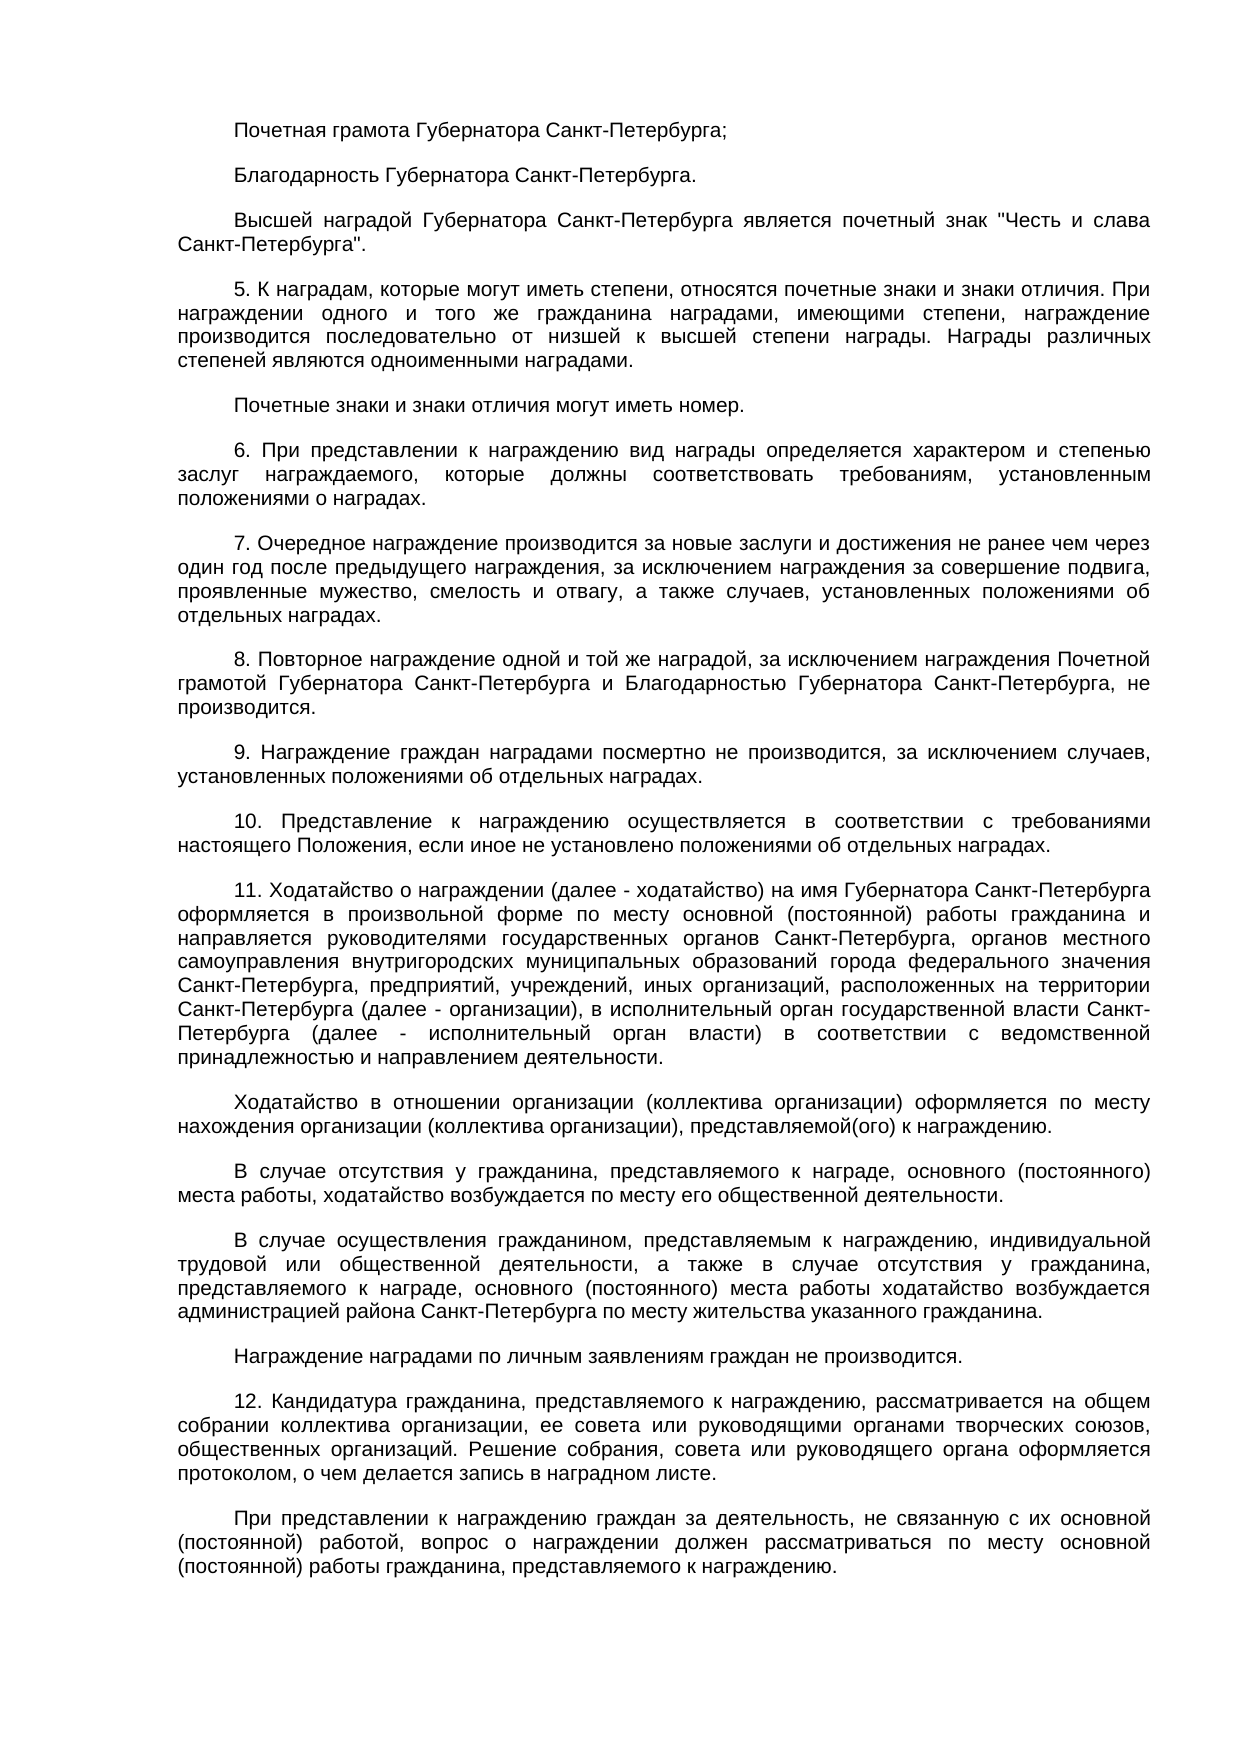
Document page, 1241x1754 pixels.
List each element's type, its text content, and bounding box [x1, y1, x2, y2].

text 12. Кандидатура гражданина, представляемого к награждению, рассматривается на общем собрании коллектива организации, ее совета или руководящими органами творческих союзов, общественных организаций. Решение собрания, совета или руководящего органа оформляется протоколом, о чем делается запись в наградном листе. [177, 1389, 1152, 1485]
text 10. Представление к награждению осуществляется в соответствии с требованиями настоящего Положения, если иное не установлено положениями об отдельных наградах. [177, 809, 1152, 857]
text Благодарность Губернатора Санкт-Петербурга. [177, 163, 1152, 187]
text 7. Очередное награждение производится за новые заслуги и достижения не ранее чем через один год после предыдущего награждения, за исключением награждения за совершение подвига, проявленные мужество, смелость и отвагу, а также случаев, установленных положениями об отдельных наградах. [177, 531, 1152, 626]
text В случае осуществления гражданином, представляемым к награждению, индивидуальной трудовой или общественной деятельности, а также в случае отсутствия у гражданина, представляемого к награде, основного (постоянного) места работы ходатайство возбуждается администрацией района Санкт-Петербурга по месту жительства указанного гражданина. [177, 1227, 1152, 1323]
text 6. При представлении к награждению вид награды определяется характером и степенью заслуг награждаемого, которые должны соответствовать требованиям, установленным положениями о наградах. [177, 438, 1152, 510]
text 11. Ходатайство о награждении (далее - ходатайство) на имя Губернатора Санкт-Петербурга оформляется в произвольной форме по месту основной (постоянной) работы гражданина и направляется руководителями государственных органов Санкт-Петербурга, органов местного самоуправления внутригородских муниципальных образований города федерального значения Санкт-Петербурга, предприятий, учреждений, иных организаций, расположенных на территории Санкт-Петербурга (далее - организации), в исполнительный орган государственной власти Санкт-Петербурга (далее - исполнительный орган власти) в соответствии с ведомственной принадлежностью и направлением деятельности. [177, 877, 1152, 1069]
text Высшей наградой Губернатора Санкт-Петербурга является почетный знак "Честь и слава Санкт-Петербурга". [177, 208, 1152, 256]
text Ходатайство в отношении организации (коллектива организации) оформляется по месту нахождения организации (коллектива организации), представляемой(ого) к награждению. [177, 1090, 1152, 1138]
text Почетная грамота Губернатора Санкт-Петербурга; [177, 118, 1152, 142]
text 5. К наградам, которые могут иметь степени, относятся почетные знаки и знаки отличия. При награждении одного и того же гражданина наградами, имеющими степени, награждение производится последовательно от низшей к высшей степени награды. Награды различных степеней являются одноименными наградами. [177, 276, 1152, 372]
text Почетные знаки и знаки отличия могут иметь номер. [177, 393, 1152, 417]
text 9. Награждение граждан наградами посмертно не производится, за исключением случаев, установленных положениями об отдельных наградах. [177, 740, 1152, 788]
text Награждение наградами по личным заявлениям граждан не производится. [177, 1344, 1152, 1368]
text 8. Повторное награждение одной и той же наградой, за исключением награждения Почетной грамотой Губернатора Санкт-Петербурга и Благодарностью Губернатора Санкт-Петербурга, не производится. [177, 647, 1152, 719]
text В случае отсутствия у гражданина, представляемого к награде, основного (постоянного) места работы, ходатайство возбуждается по месту его общественной деятельности. [177, 1159, 1152, 1207]
text При представлении к награждению граждан за деятельность, не связанную с их основной (постоянной) работой, вопрос о награждении должен рассматриваться по месту основной (постоянной) работы гражданина, представляемого к награждению. [177, 1506, 1152, 1577]
